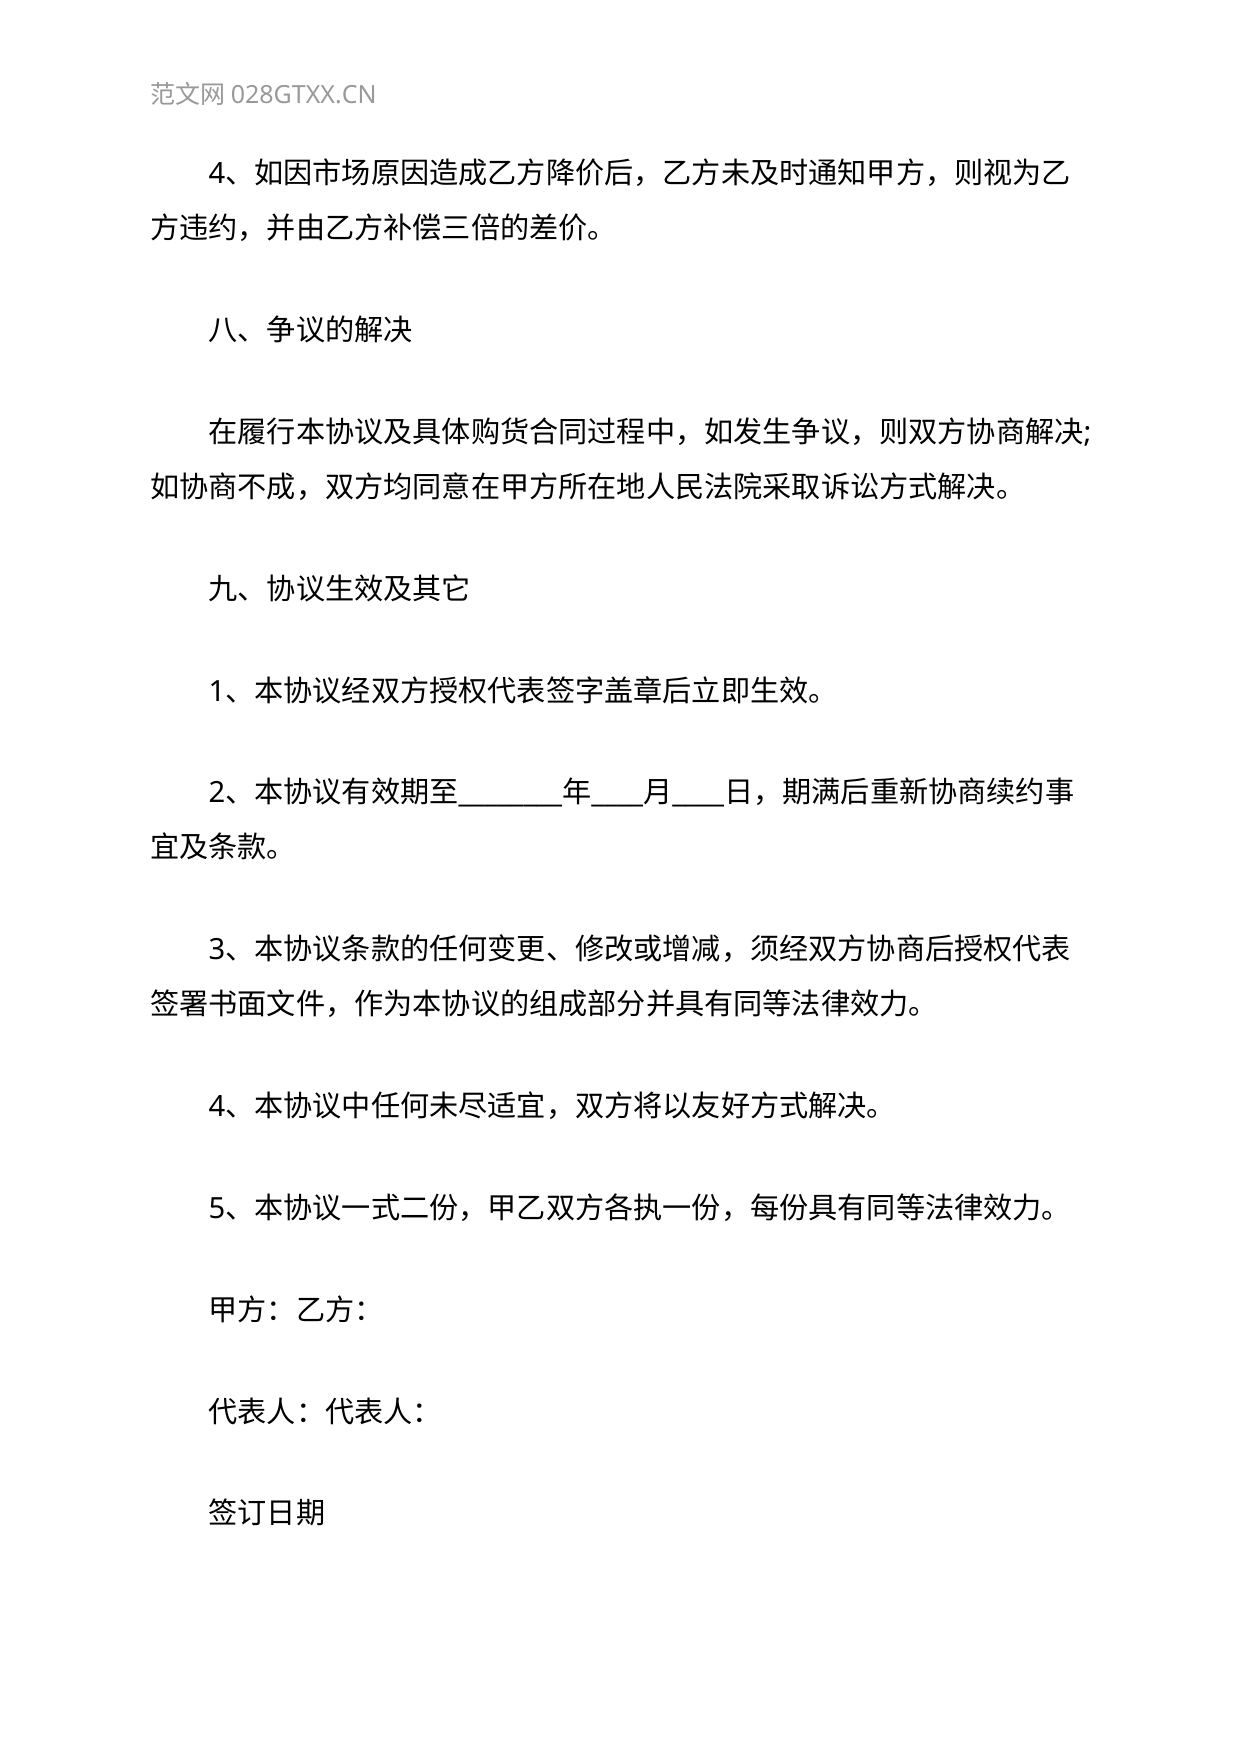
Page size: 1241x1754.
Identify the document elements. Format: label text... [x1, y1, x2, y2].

text 签订日期 [150, 1490, 1090, 1532]
text 3、本协议条款的任何变更、修改或增减，须经双方协商后授权代表签署书面文件，作为本协议的组成部分并具有同等法律效力。 [150, 926, 1090, 1023]
text 九、协议生效及其它 [150, 565, 1090, 608]
text 八、争议的解决 [150, 307, 1090, 349]
text 4、本协议中任何未尽适宜，双方将以友好方式解决。 [150, 1083, 1090, 1125]
text 在履行本协议及具体购货合同过程中，如发生争议，则双方协商解决;如协商不成，双方均同意在甲方所在地人民法院采取诉讼方式解决。 [150, 408, 1090, 506]
text 4、如因市场原因造成乙方降价后，乙方未及时通知甲方，则视为乙方违约，并由乙方补偿三倍的差价。 [150, 150, 1090, 247]
text 5、本协议一式二份，甲乙双方各执一份，每份具有同等法律效力。 [150, 1184, 1090, 1227]
text 甲方：乙方： [150, 1287, 1090, 1329]
text 2、本协议有效期至________年____月____日，期满后重新协商续约事宜及条款。 [150, 769, 1090, 866]
text 代表人：代表人： [150, 1388, 1090, 1431]
text 1、本协议经双方授权代表签字盖章后立即生效。 [150, 667, 1090, 709]
